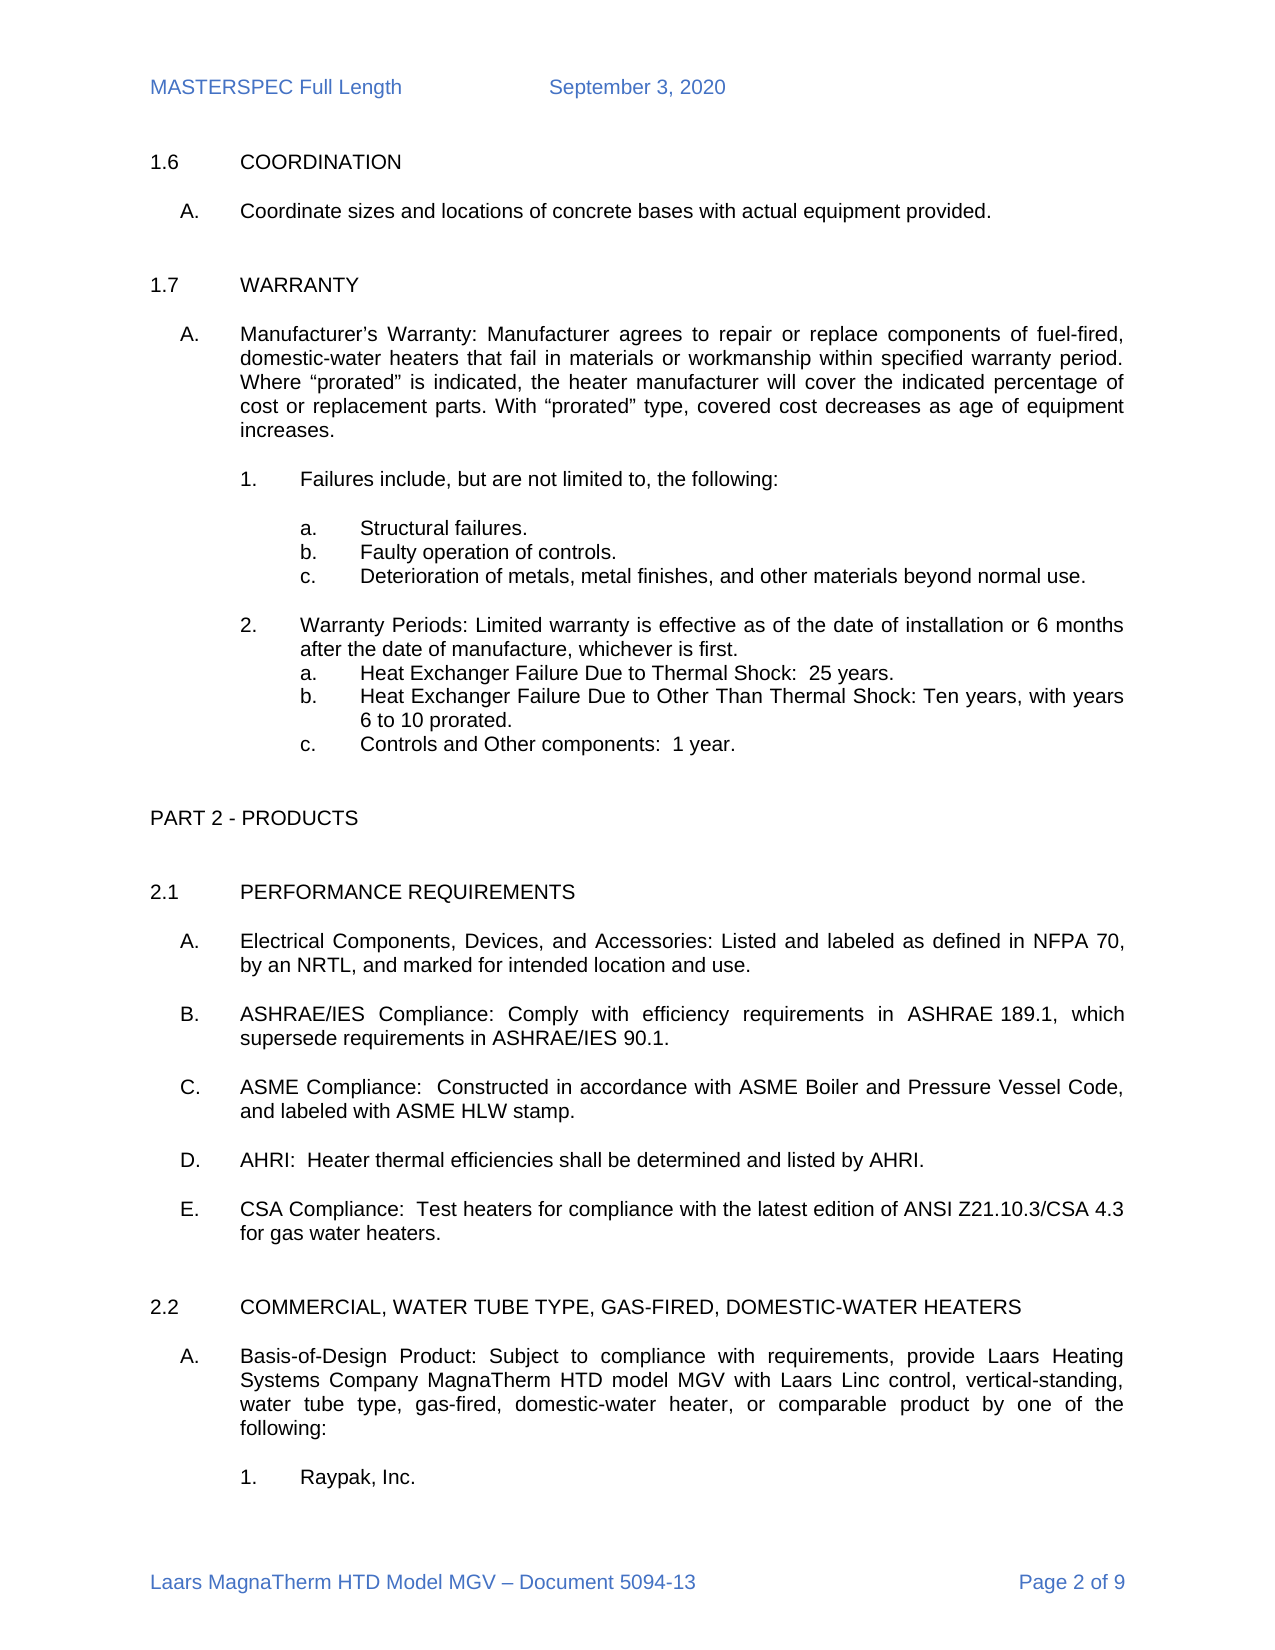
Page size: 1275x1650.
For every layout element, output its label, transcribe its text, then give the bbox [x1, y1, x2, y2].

text AHRI: Heater thermal efficiencies shall be determined and listed by AHRI. [180, 1148, 1125, 1172]
text Failures include, but are not limited to, the following: [240, 467, 1125, 491]
text Basis-of-Design Product: Subject to compliance with requirements, provide Laars Heating Systems Company MagnaTherm HTD model MGV with Laars Linc control, vertical-standing, water tube type, gas-fired, domestic-water heater, or comparable product by one of the following: [180, 1344, 1125, 1439]
text Manufacturer’s Warranty: Manufacturer agrees to repair or replace components of fuel-fired, domestic-water heaters that fail in materials or workmanship within specified warranty period. Where “prorated” is indicated, the heater manufacturer will cover the indicated percentage of cost or replacement parts. With “prorated” type, covered cost decreases as age of equipment increases. [180, 322, 1125, 442]
text Raypak, Inc. [240, 1464, 1125, 1488]
text ASME Compliance: Constructed in accordance with ASME Boiler and Pressure Vessel Code, and labeled with ASME HLW stamp. [180, 1075, 1125, 1123]
text Structural failures. [300, 516, 1125, 539]
text Controls and Other components: 1 year. [300, 732, 1125, 756]
text COMMERCIAL, WATER TUBE TYPE, GAS-FIRED, DOMESTIC-WATER HEATERS [150, 1295, 1125, 1319]
text Heat Exchanger Failure Due to Thermal Shock: 25 years. [300, 660, 1125, 684]
text PRODUCTS [150, 806, 1125, 830]
text Warranty Periods: Limited warranty is effective as of the date of installation or 6 months after the date of manufacture, whichever is first. [240, 612, 1125, 660]
text COORDINATION [150, 150, 1125, 174]
text Electrical Components, Devices, and Accessories: Listed and labeled as defined in NFPA 70, by an NRTL, and marked for intended location and use. [180, 929, 1125, 977]
text PERFORMANCE REQUIREMENTS [150, 880, 1125, 904]
text WARRANTY [150, 273, 1125, 297]
text Faulty operation of controls. [300, 539, 1125, 563]
text Heat Exchanger Failure Due to Other Than Thermal Shock: Ten years, with years 6 to 10 prorated. [300, 684, 1125, 732]
text CSA Compliance: Test heaters for compliance with the latest edition of ANSI Z21.10.3/CSA 4.3 for gas water heaters. [180, 1197, 1125, 1245]
text Deterioration of metals, metal finishes, and other materials beyond normal use. [300, 563, 1125, 587]
text Coordinate sizes and locations of concrete bases with actual equipment provided. [180, 199, 1125, 223]
text ASHRAE/IES Compliance: Comply with efficiency requirements in ASHRAE 189.1, which supersede requirements in ASHRAE/IES 90.1. [180, 1002, 1125, 1050]
